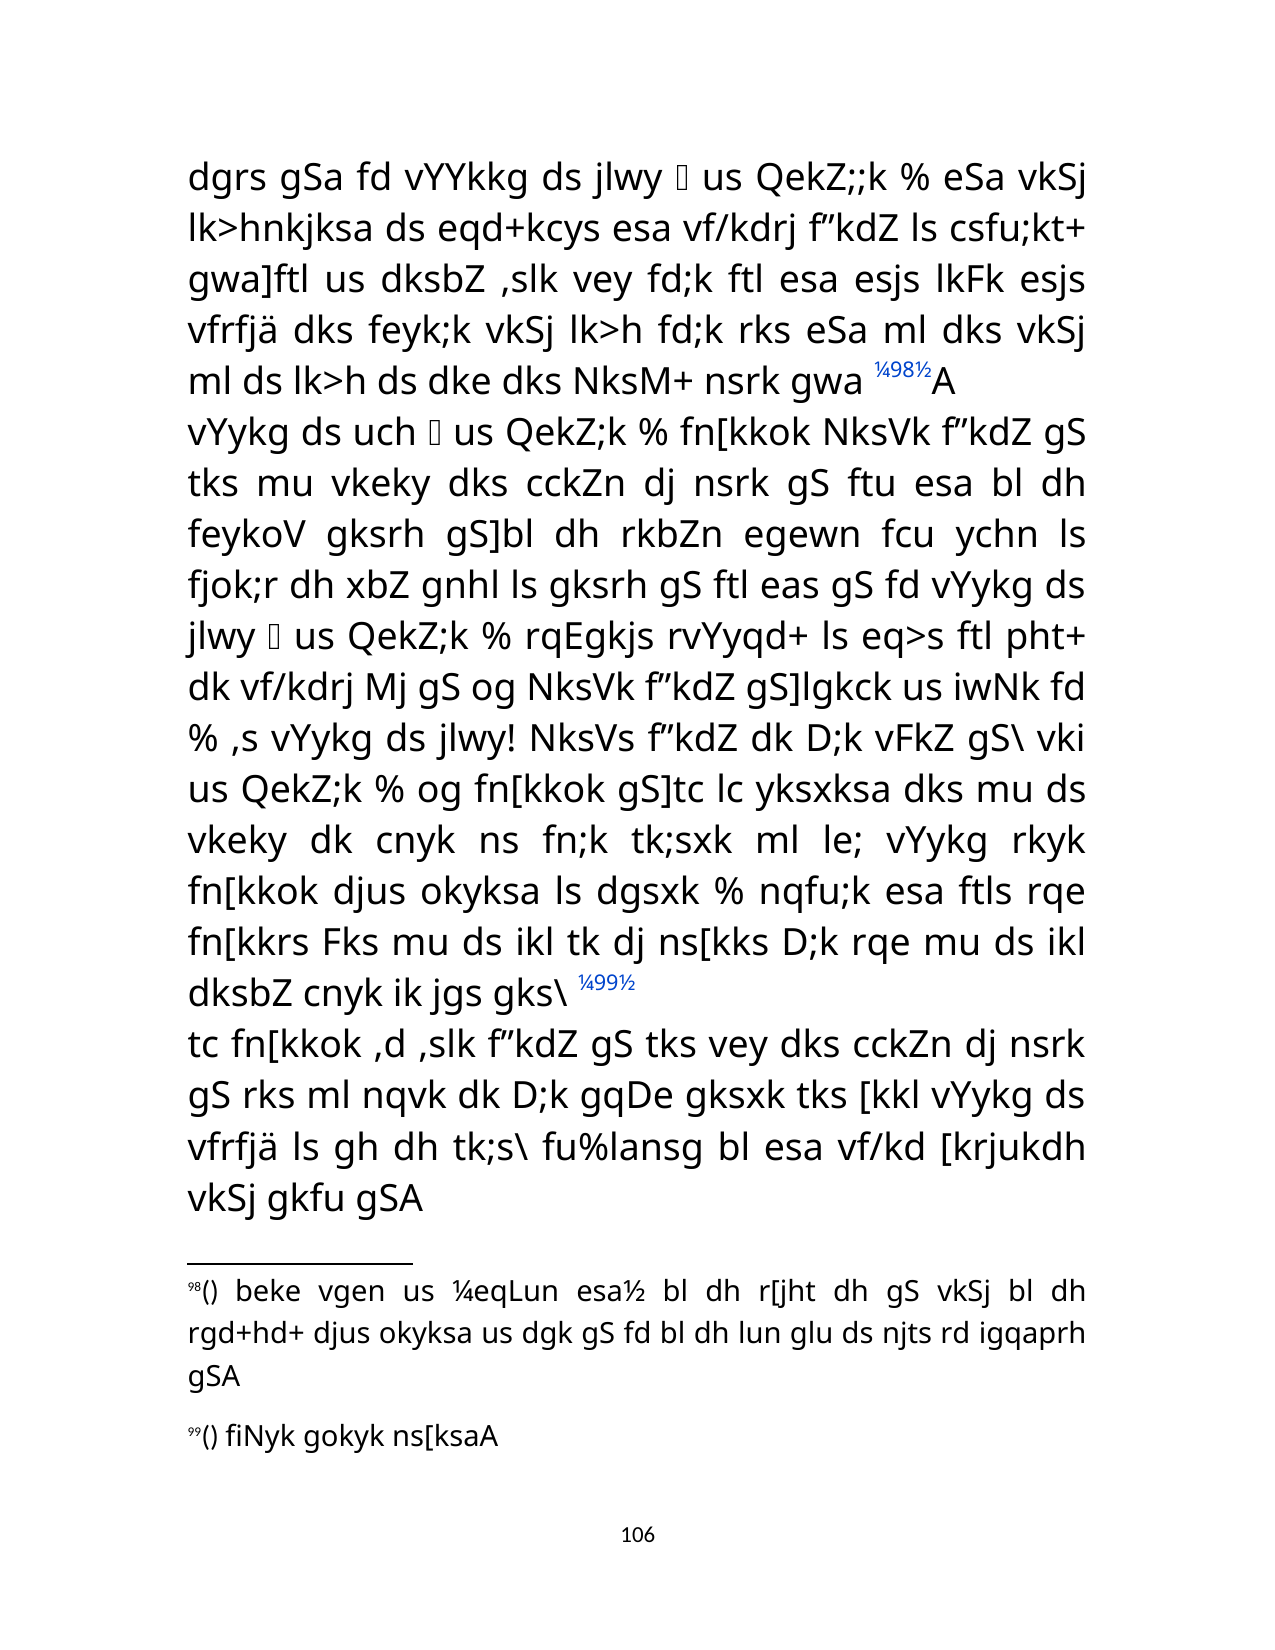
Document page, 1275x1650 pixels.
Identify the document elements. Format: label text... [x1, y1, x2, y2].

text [187, 150, 1087, 405]
text vYykg ds uch us QekZ;k % fn[kkok NksVk f”kdZ gS tks mu vkeky dks cckZn dj nsrk gS ftu esa bl dh feykoV gksrh gS]bl dh rkbZn egewn fcu ychn ls fjok;r dh xbZ gnhl ls gksrh gS ftl eas gS fd vYykg ds jlwy us QekZ;k % rqEgkjs rvYyqd+ ls eq>s ftl pht+ dk vf/kdrj Mj gS og NksVk f”kdZ gS]lgkck us iwNk fd % ,s vYykg ds jlwy! NksVs f”kdZ dk D;k vFkZ gS\ vki us QekZ;k % og fn[kkok gS]tc lc yksxksa dks mu ds vkeky dk cnyk ns fn;k tk;sxk ml le; vYykg rkyk fn[kkok djus okyksa ls dgsxk % nqfu;k esa ftls rqe fn[kkrs Fks mu ds ikl tk dj ns[kks D;k rqe mu ds ikl dksbZ cnyk ik jgs gks\ ¼½ [187, 405, 1087, 1018]
text tc fn[kkok ,d ,slk f”kdZ gS tks vey dks cckZn dj nsrk gS rks ml nqvk dk D;k gqDe gksxk tks [kkl vYykg ds vfrfjä ls gh dh tk;s\ fu%lansg bl esa vf/kd [krjukdh vkSj gkfu gSA [187, 1018, 1087, 1222]
